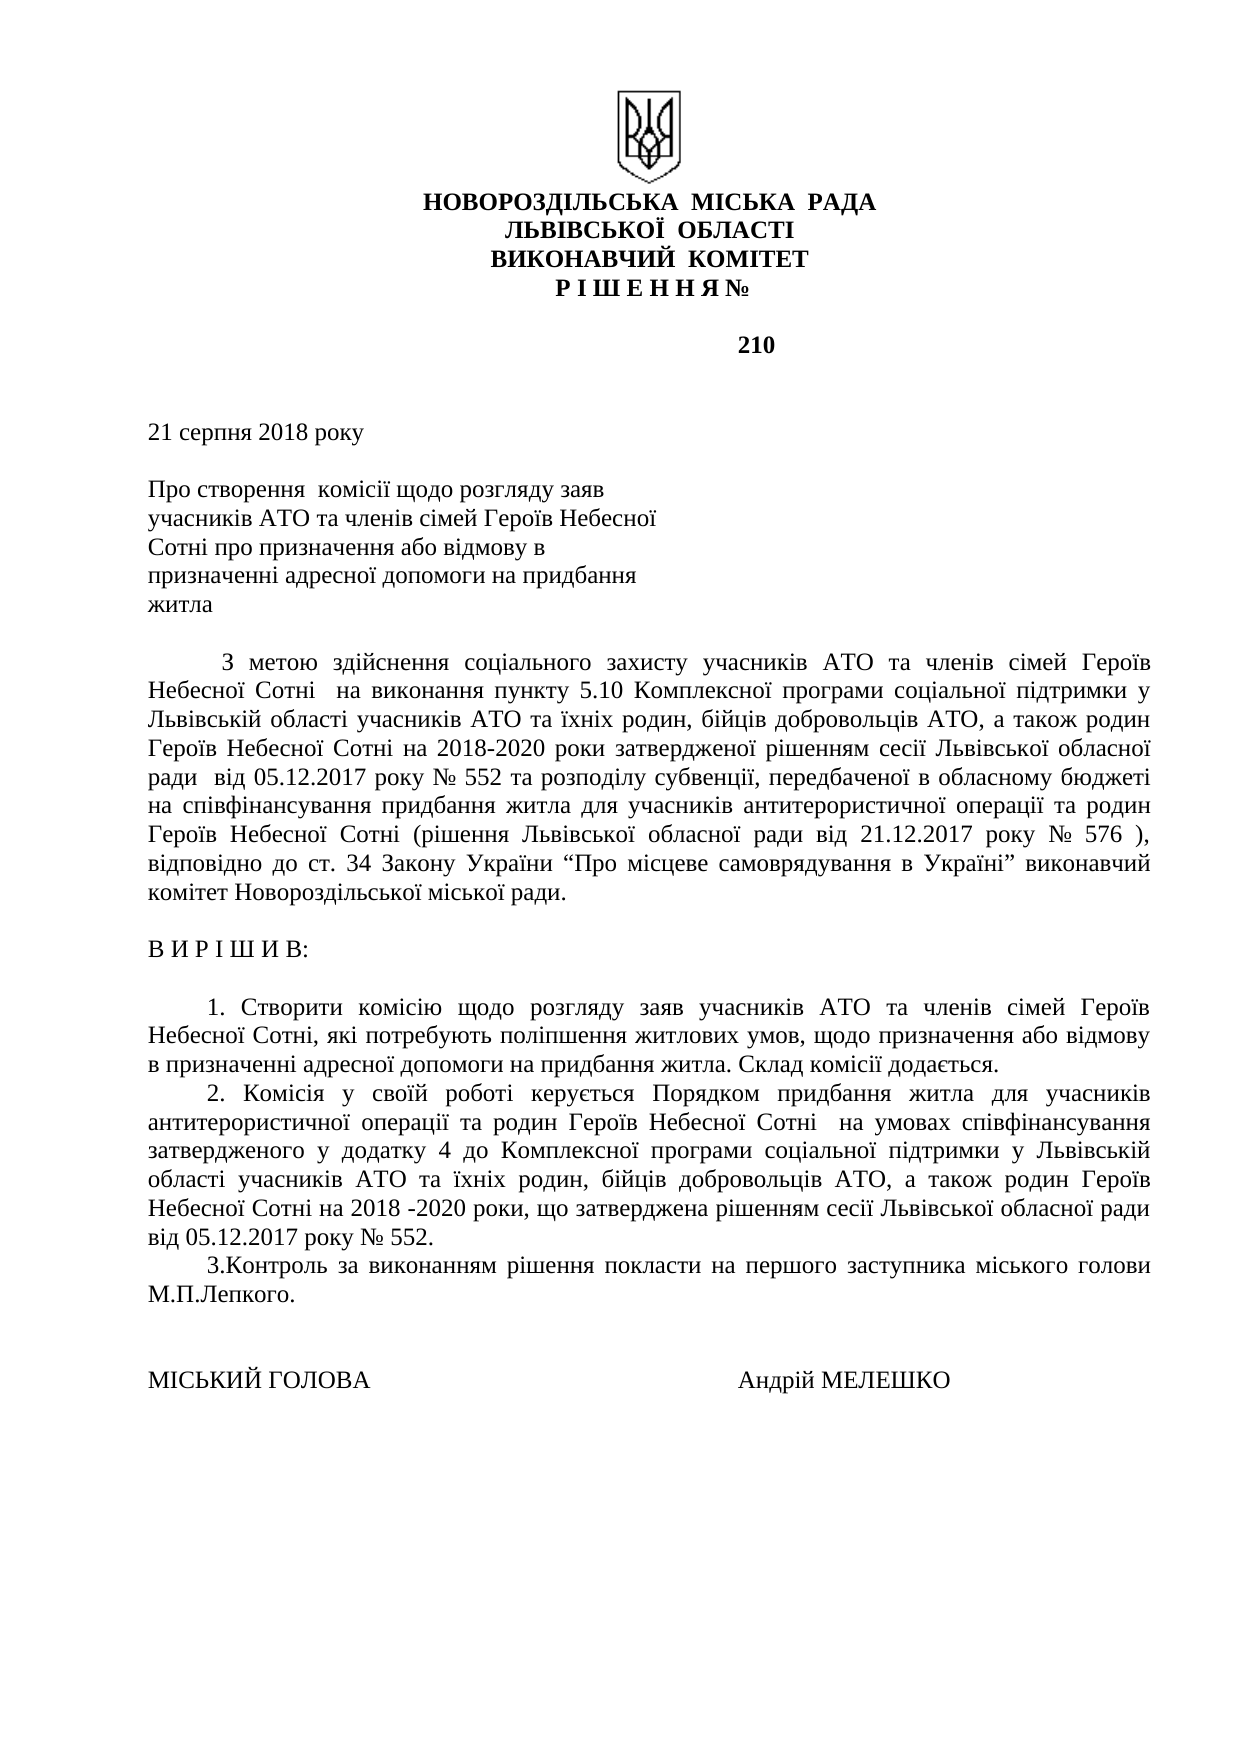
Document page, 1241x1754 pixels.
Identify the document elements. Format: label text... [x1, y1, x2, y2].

text 2. Комісія у своїй роботі керується Порядком придбання житла для учасників антитерористичної операції та родин Героїв Небесної Сотні на умовах співфінансування затвердженого у додатку 4 до Комплексної програми соціальної підтримки у Львівській області учасників АТО та їхніх родин, бійців добровольців АТО, а також родин Героїв Небесної Сотні на 2018 -2020 роки, що затверджена рішенням сесії Львівської обласної ради від 05.12.2017 року № 552. [148, 1078, 1152, 1250]
text призначенні адресної допомоги на придбання [148, 560, 1152, 589]
text В И Р І Ш И В: [148, 934, 1152, 963]
text 210 [664, 330, 1152, 359]
text 3.Контроль за виконанням рішення покласти на першого заступника міського голови М.П.Лепкого. [148, 1250, 1152, 1308]
text 1. Створити комісію щодо розгляду заяв учасників АТО та членів сімей Героїв Небесної Сотні, які потребують поліпшення житлових умов, щодо призначення або відмову в призначенні адресної допомоги на придбання житла. Склад комісії додається. [148, 992, 1152, 1078]
text НОВОРОЗДІЛЬСЬКА МІСЬКА РАДА [148, 187, 1152, 215]
text МІСЬКИЙ ГОЛОВА Андрій МЕЛЕШКО [148, 1365, 1152, 1394]
text ВИКОНАВЧИЙ КОМІТЕТ [148, 244, 1152, 273]
text Р І Ш Е Н Н Я № [148, 273, 1152, 302]
picture [556, 88, 744, 187]
text житла [148, 589, 1152, 618]
text 21 серпня 2018 року [148, 417, 1152, 445]
text Сотні про призначення або відмову в [148, 532, 1152, 560]
text Про створення комісії щодо розгляду заяв [148, 474, 1152, 503]
text учасників АТО та членів сімей Героїв Небесної [148, 503, 1152, 532]
text ЛЬВІВСЬКОЇ ОБЛАСТІ [148, 215, 1152, 244]
text З метою здійснення соціального захисту учасників АТО та членів сімей Героїв Небесної Сотні на виконання пункту 5.10 Комплексної програми соціальної підтримки у Львівській області учасників АТО та їхніх родин, бійців добровольців АТО, а також родин Героїв Небесної Сотні на 2018-2020 роки затвердженої рішенням сесії Львівської обласної ради від 05.12.2017 року № 552 та розподілу субвенції, передбаченої в обласному бюджеті на співфінансування придбання житла для учасників антитерористичної операції та родин Героїв Небесної Сотні (рішення Львівської обласної ради від 21.12.2017 року № 576 ), відповідно до ст. 34 Закону України “Про місцеве самоврядування в Україні” виконавчий комітет Новороздільської міської ради. [148, 647, 1152, 905]
